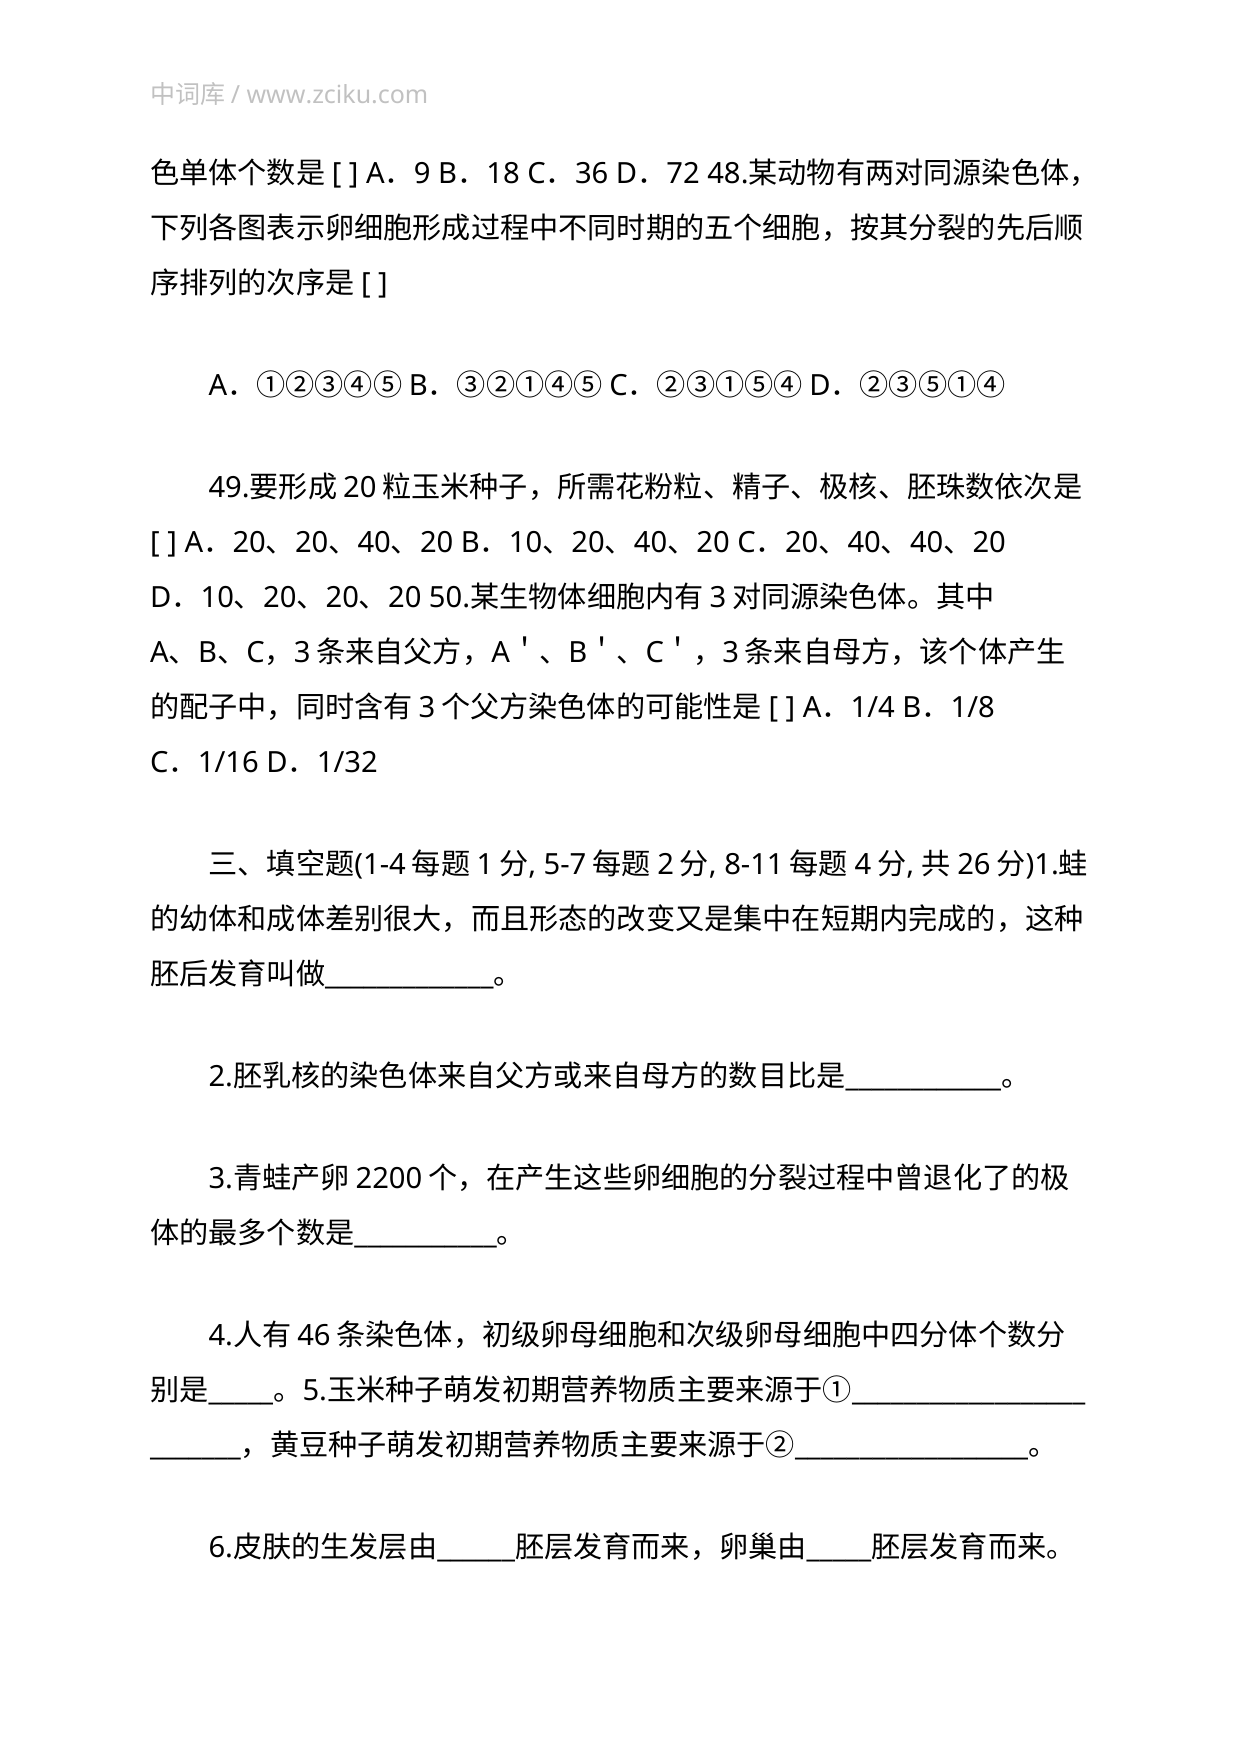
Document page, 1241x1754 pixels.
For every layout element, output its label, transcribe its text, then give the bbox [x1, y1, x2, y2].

text 2.胚乳核的染色体来自父方或来自母方的数目比是____________。 [150, 1053, 1090, 1095]
text 4.人有46条染色体，初级卵母细胞和次级卵母细胞中四分体个数分别是_____。5.玉米种子萌发初期营养物质主要来源于①_________________________，黄豆种子萌发初期营养物质主要来源于②__________________。 [150, 1312, 1090, 1464]
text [150, 150, 1090, 302]
text A．①②③④⑤ B．③②①④⑤ C．②③①⑤④ D．②③⑤①④ [150, 362, 1090, 404]
text 49.要形成20粒玉米种子，所需花粉粒、精子、极核、胚珠数依次是[ ] A．20、20、40、20 B．10、20、40、20 C．20、40、40、20 D．10、20、20、20 50.某生物体细胞内有3对同源染色体。其中A、B、C，3条来自父方，A＇、B＇、C＇，3条来自母方，该个体产生的配子中，同时含有3个父方染色体的可能性是 [ ] A．1/4 B．1/8 C．1/16 D．1/32 [150, 464, 1090, 781]
text 3.青蛙产卵2200个，在产生这些卵细胞的分裂过程中曾退化了的极体的最多个数是___________。 [150, 1155, 1090, 1252]
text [150, 1524, 1090, 1566]
text 三、填空题(1-4每题 1分, 5-7每题 2分, 8-11每题 4分, 共 26分)1.蛙的幼体和成体差别很大，而且形态的改变又是集中在短期内完成的，这种胚后发育叫做_____________。 [150, 841, 1090, 993]
